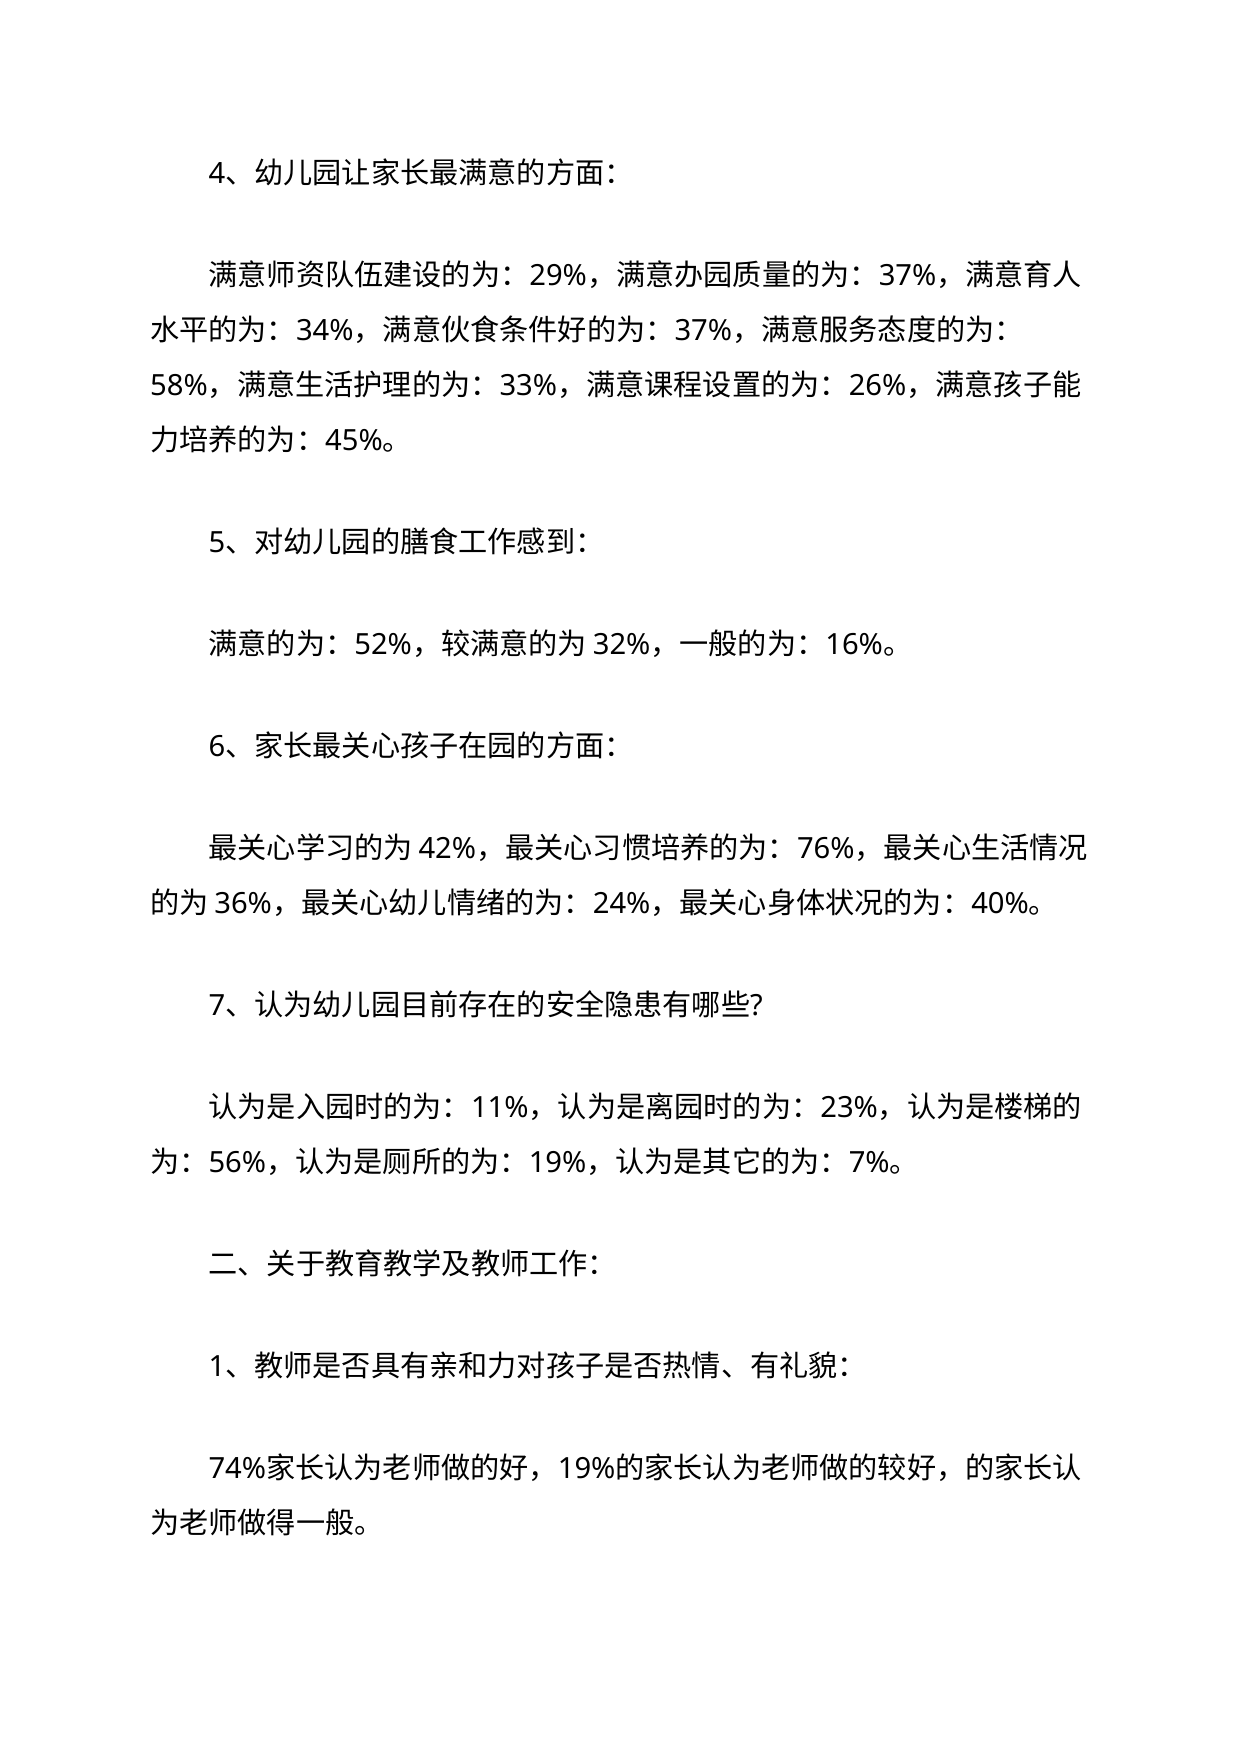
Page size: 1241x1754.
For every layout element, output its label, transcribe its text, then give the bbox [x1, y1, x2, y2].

text 满意的为：52%，较满意的为32%，一般的为：16%。 [150, 621, 1090, 663]
text 7、认为幼儿园目前存在的安全隐患有哪些? [150, 982, 1090, 1024]
text 二、关于教育教学及教师工作： [150, 1241, 1090, 1283]
text 满意师资队伍建设的为：29%，满意办园质量的为：37%，满意育人水平的为：34%，满意伙食条件好的为：37%，满意服务态度的为：58%，满意生活护理的为：33%，满意课程设置的为：26%，满意孩子能力培养的为：45%。 [150, 252, 1090, 459]
text 74%家长认为老师做的好，19%的家长认为老师做的较好，的家长认为老师做得一般。 [150, 1444, 1090, 1542]
text 5、对幼儿园的膳食工作感到： [150, 519, 1090, 561]
text 6、家长最关心孩子在园的方面： [150, 723, 1090, 765]
text 4、幼儿园让家长最满意的方面： [150, 150, 1090, 192]
text 最关心学习的为42%，最关心习惯培养的为：76%，最关心生活情况的为36%，最关心幼儿情绪的为：24%，最关心身体状况的为：40%。 [150, 825, 1090, 922]
text 1、教师是否具有亲和力对孩子是否热情、有礼貌： [150, 1343, 1090, 1385]
text 认为是入园时的为：11%，认为是离园时的为：23%，认为是楼梯的为：56%，认为是厕所的为：19%，认为是其它的为：7%。 [150, 1084, 1090, 1181]
